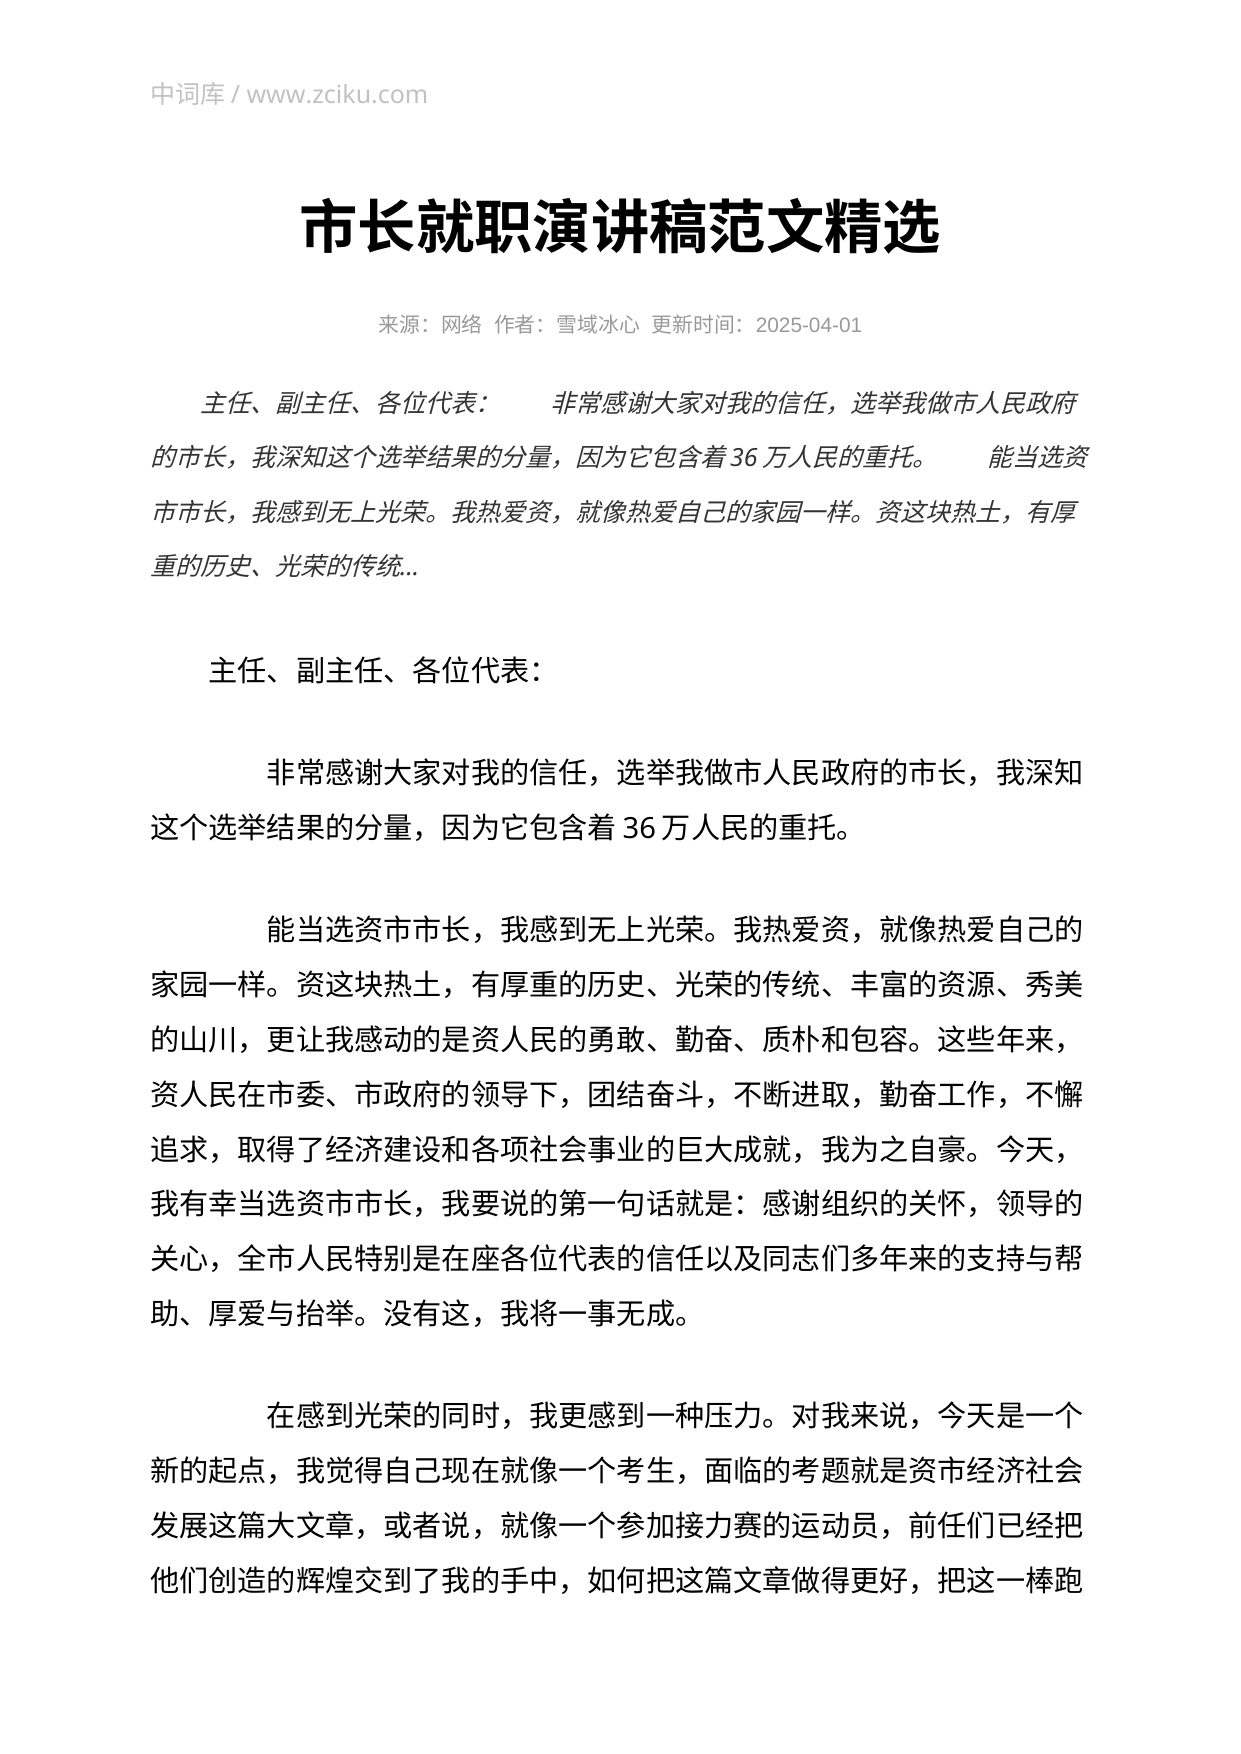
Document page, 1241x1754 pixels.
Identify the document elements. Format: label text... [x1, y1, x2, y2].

subtitle 市长就职演讲稿范文精选 [150, 181, 1090, 266]
text 能当选资市市长，我感到无上光荣。我热爱资，就像热爱自己的家园一样。资这块热土，有厚重的历史、光荣的传统、丰富的资源、秀美的山川，更让我感动的是资人民的勇敢、勤奋、质朴和包容。这些年来，资人民在市委、市政府的领导下，团结奋斗，不断进取，勤奋工作，不懈追求，取得了经济建设和各项社会事业的巨大成就，我为之自豪。今天，我有幸当选资市市长，我要说的第一句话就是：感谢组织的关怀，领导的关心，全市人民特别是在座各位代表的信任以及同志们多年来的支持与帮助、厚爱与抬举。没有这，我将一事无成。 [150, 906, 1090, 1333]
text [150, 1392, 1090, 1599]
text 来源：网络 作者：雪域冰心 更新时间：2025-04-01 [150, 313, 1090, 337]
text 主任、副主任、各位代表： [150, 648, 1090, 690]
text 非常感谢大家对我的信任，选举我做市人民政府的市长，我深知这个选举结果的分量，因为它包含着36万人民的重托。 [150, 749, 1090, 847]
text 主任、副主任、各位代表： 非常感谢大家对我的信任，选举我做市人民政府的市长，我深知这个选举结果的分量，因为它包含着36万人民的重托。 能当选资市市长，我感到无上光荣。我热爱资，就像热爱自己的家园一样。资这块热土，有厚重的历史、光荣的传统... [150, 383, 1090, 583]
